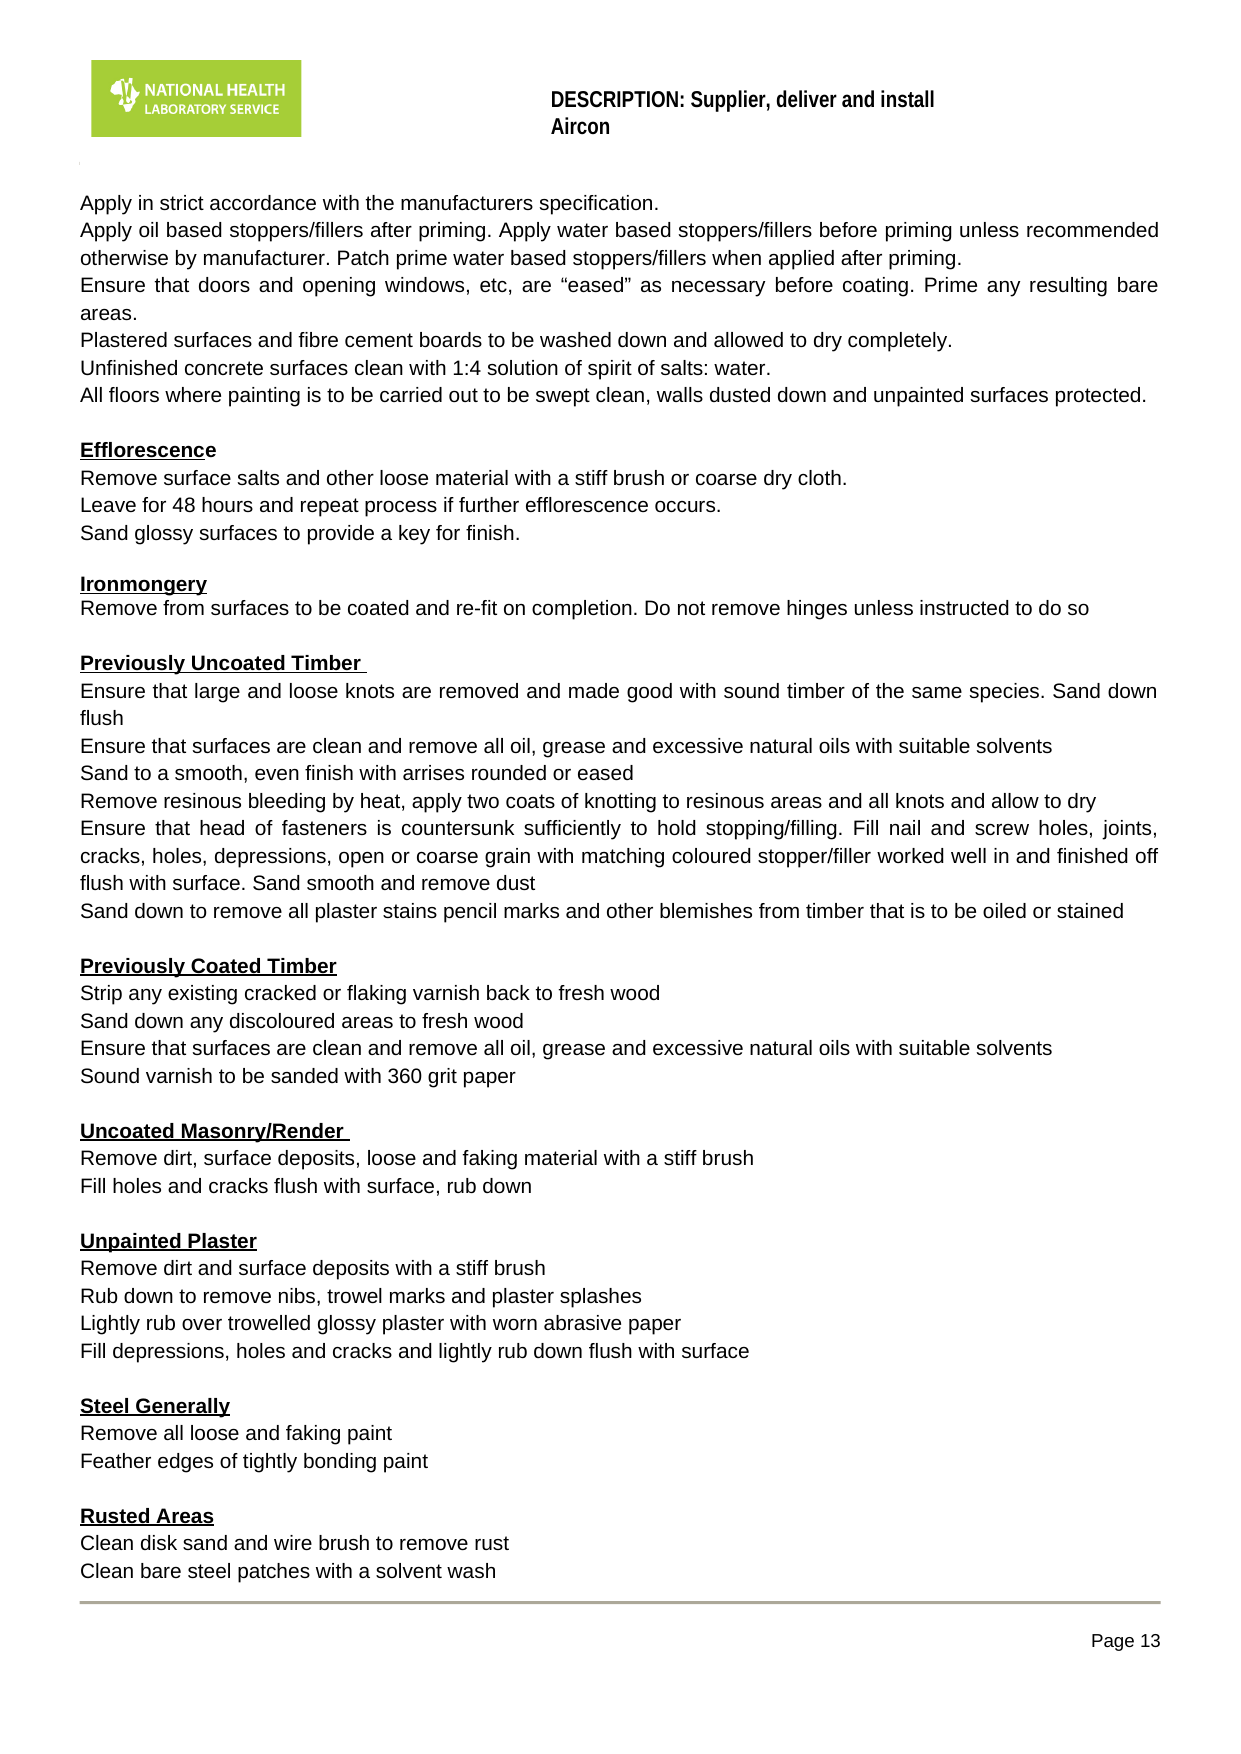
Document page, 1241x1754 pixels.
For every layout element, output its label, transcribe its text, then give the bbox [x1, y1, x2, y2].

text Rub down to remove nibs, trowel marks and plaster splashes [80, 1283, 1161, 1307]
text Plastered surfaces and fibre cement boards to be washed down and allowed to dry completely. [80, 328, 1161, 352]
text Rusted Areas [80, 1503, 1161, 1527]
text Efflorescence [80, 438, 1161, 462]
text Sand down any discoloured areas to fresh wood [80, 1008, 1161, 1032]
text Feather edges of tightly bonding paint [80, 1448, 1161, 1472]
text Remove resinous bleeding by heat, apply two coats of knotting to resinous areas and all knots and allow to dry [80, 788, 1161, 812]
text Steel Generally [80, 1393, 1161, 1417]
text Remove all loose and faking paint [80, 1421, 1161, 1445]
text Unpainted Plaster [80, 1228, 1161, 1252]
text All floors where painting is to be carried out to be swept clean, walls dusted down and unpainted surfaces protected. [80, 383, 1161, 407]
text Remove dirt, surface deposits, loose and faking material with a stiff brush [80, 1146, 1161, 1170]
text Sand to a smooth, even finish with arrises rounded or eased [80, 761, 1161, 785]
text Fill holes and cracks flush with surface, rub down [80, 1173, 1161, 1197]
text Sand glossy surfaces to provide a key for finish. [80, 521, 1161, 544]
text Previously Coated Timber [80, 953, 1161, 977]
text Ensure that large and loose knots are removed and made good with sound timber of the same species. Sand down flush [80, 678, 1161, 730]
text Uncoated Masonry/Render [80, 1118, 1161, 1142]
text Sand down to remove all plaster stains pencil marks and other blemishes from timber that is to be oiled or stained [80, 898, 1161, 922]
text Ironmongery [80, 572, 1161, 596]
text Apply oil based stoppers/fillers after priming. Apply water based stoppers/fillers before priming unless recommended otherwise by manufacturer. Patch prime water based stoppers/fillers when applied after priming. [80, 218, 1161, 269]
text Sound varnish to be sanded with 360 grit paper [80, 1063, 1161, 1087]
text Fill depressions, holes and cracks and lightly rub down flush with surface [80, 1338, 1161, 1362]
text Ensure that head of fasteners is countersunk sufficiently to hold stopping/filling. Fill nail and screw holes, joints, cracks, holes, depressions, open or coarse grain with matching coloured stopper/filler worked well in and finished off flush with surface. Sand smooth and remove dust [80, 816, 1161, 895]
picture [91, 60, 302, 137]
text Remove dirt and surface deposits with a stiff brush [80, 1256, 1161, 1280]
text Clean disk sand and wire brush to remove rust [80, 1531, 1161, 1555]
text Clean bare steel patches with a solvent wash [80, 1558, 1161, 1582]
text Apply in strict accordance with the manufacturers specification. [80, 191, 1161, 214]
text Unfinished concrete surfaces clean with 1:4 solution of spirit of salts: water. [80, 356, 1161, 379]
text Previously Uncoated Timber [80, 651, 1161, 675]
text Strip any existing cracked or flaking varnish back to fresh wood [80, 981, 1161, 1005]
text Ensure that surfaces are clean and remove all oil, grease and excessive natural oils with suitable solvents [80, 733, 1161, 757]
text Remove from surfaces to be coated and re-fit on completion. Do not remove hinges unless instructed to do so [80, 596, 1161, 620]
text Leave for 48 hours and repeat process if further efflorescence occurs. [80, 493, 1161, 517]
text Lightly rub over trowelled glossy plaster with worn abrasive paper [80, 1311, 1161, 1335]
text Remove surface salts and other loose material with a stiff brush or coarse dry cloth. [80, 466, 1161, 489]
text Ensure that surfaces are clean and remove all oil, grease and excessive natural oils with suitable solvents [80, 1036, 1161, 1060]
text Ensure that doors and opening windows, etc, are “eased” as necessary before coating. Prime any resulting bare areas. [80, 273, 1161, 324]
